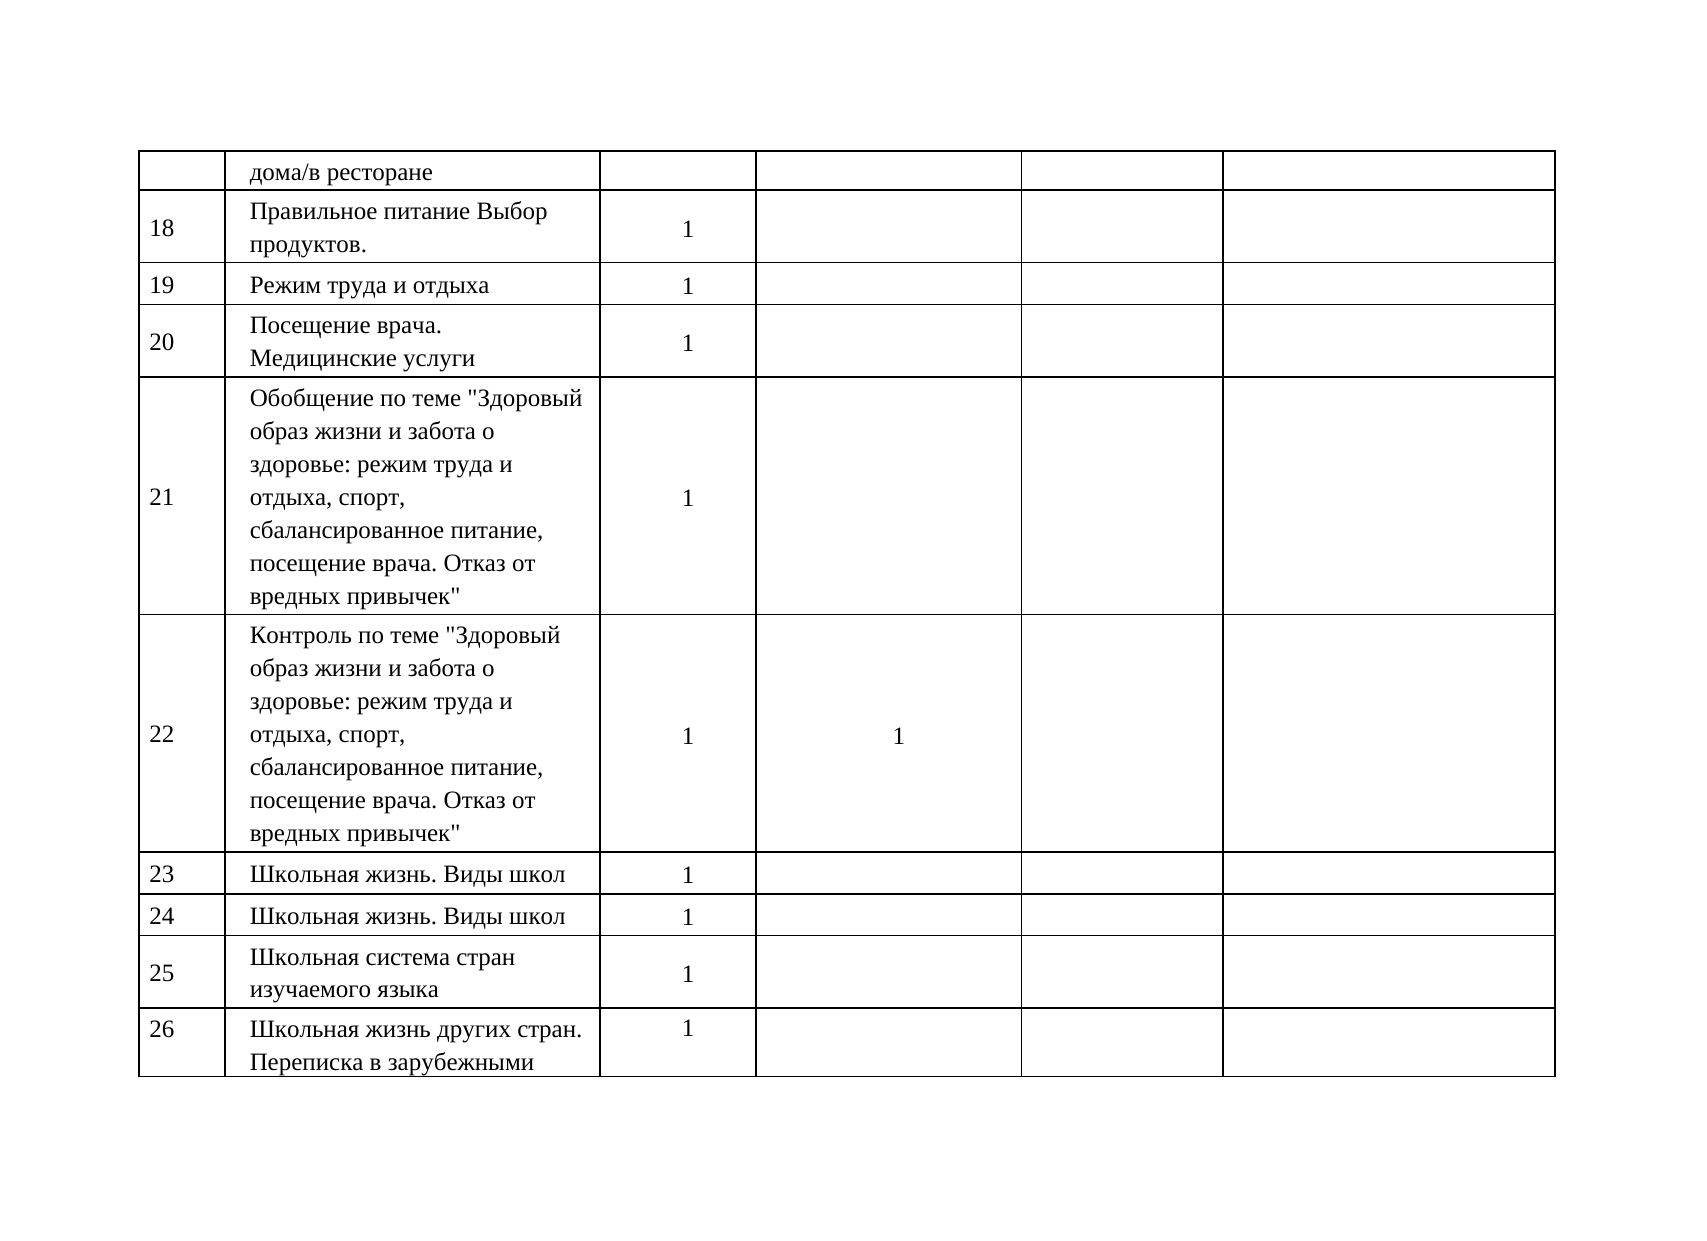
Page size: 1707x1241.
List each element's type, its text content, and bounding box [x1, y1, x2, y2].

table_cell Режим труда и отдыха [226, 263, 599, 304]
table_cell [1224, 378, 1554, 613]
table_cell [1022, 378, 1222, 613]
table_cell [1022, 853, 1222, 893]
table_cell [1022, 263, 1222, 304]
table_cell [1022, 936, 1222, 1007]
table_cell 1 [601, 936, 755, 1007]
table_cell 1 [601, 1009, 755, 1076]
table_cell 25 [140, 936, 224, 1007]
table_cell 17 [140, 152, 224, 189]
table_cell [757, 263, 1021, 304]
table_cell [757, 305, 1021, 376]
table_cell [1022, 895, 1222, 935]
table_cell [1224, 936, 1554, 1007]
table_cell [757, 1009, 1021, 1076]
table_cell 1 [757, 615, 1021, 851]
table_cell Правильное питание Выбор продуктов. [226, 191, 599, 262]
table_cell Посещение врача. Медицинские услуги [226, 305, 599, 376]
table_cell [757, 152, 1021, 189]
table_cell [1224, 853, 1554, 893]
table_cell [757, 936, 1021, 1007]
table_cell 1 [601, 378, 755, 613]
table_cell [226, 152, 599, 189]
table_cell [1224, 615, 1554, 851]
table_cell Школьная система стран изучаемого языка [226, 936, 599, 1007]
table_cell 1 [601, 895, 755, 935]
table_cell 22 [140, 615, 224, 851]
table_cell 26 [140, 1009, 224, 1076]
table_cell 24 [140, 895, 224, 935]
table_cell [757, 378, 1021, 613]
table_cell 1 [601, 263, 755, 304]
table_cell 1 [601, 152, 755, 189]
table_cell 1 [601, 191, 755, 262]
table_cell 18 [140, 191, 224, 262]
table_cell Контроль по теме "Здоровый образ жизни и забота о здоровье: режим труда и отдыха, спорт, сбалансированное питание, посещение врача. Отказ от вредных привычек" [226, 615, 599, 851]
table_cell [1224, 1009, 1554, 1076]
table_cell 19 [140, 263, 224, 304]
table_cell 21 [140, 378, 224, 613]
table_cell [1022, 615, 1222, 851]
table_cell Школьная жизнь. Виды школ [226, 895, 599, 935]
table_cell [1022, 191, 1222, 262]
table_cell 1 [601, 615, 755, 851]
table_cell [1022, 1009, 1222, 1076]
table_cell 1 [601, 853, 755, 893]
table_cell [1224, 305, 1554, 376]
table_cell [757, 895, 1021, 935]
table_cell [226, 1009, 599, 1076]
table_cell [757, 853, 1021, 893]
table_cell Школьная жизнь. Виды школ [226, 853, 599, 893]
table_cell 1 [601, 305, 755, 376]
table_cell Обобщение по теме "Здоровый образ жизни и забота о здоровье: режим труда и отдыха, спорт, сбалансированное питание, посещение врача. Отказ от вредных привычек" [226, 378, 599, 613]
table_cell [1224, 895, 1554, 935]
table_cell [757, 191, 1021, 262]
table_cell [1224, 263, 1554, 304]
table_cell [1224, 191, 1554, 262]
table_cell [1224, 152, 1554, 189]
table_cell [1022, 305, 1222, 376]
table_cell 20 [140, 305, 224, 376]
table_cell 23 [140, 853, 224, 893]
table_cell [1022, 152, 1222, 189]
